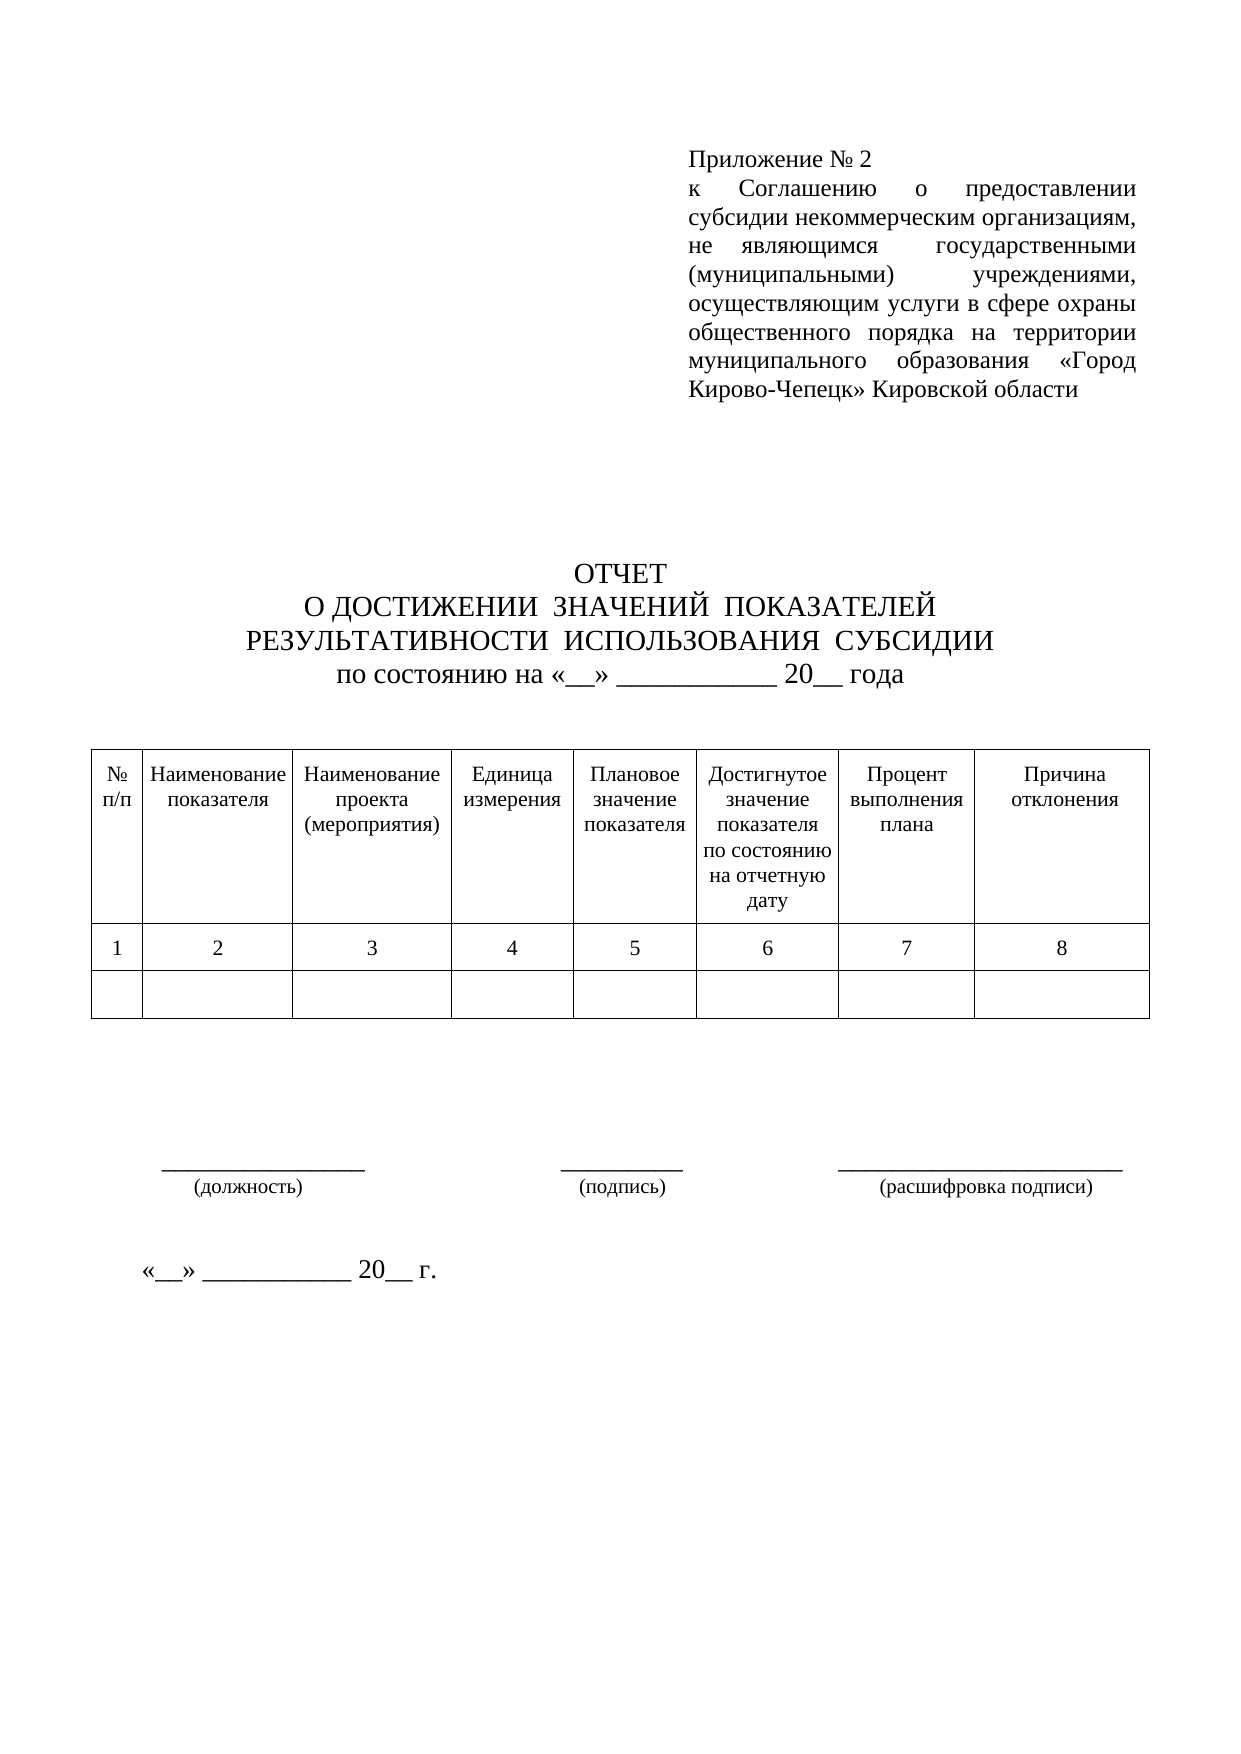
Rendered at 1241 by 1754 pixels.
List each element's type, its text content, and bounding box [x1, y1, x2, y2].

text по состоянию на «__» ___________ 20__ года [74, 656, 1166, 690]
table_cell 5 [574, 924, 696, 970]
table_header Наименование показателя [143, 750, 292, 923]
text _______________ _________ _____________________ [74, 1143, 1166, 1174]
table_cell [293, 971, 451, 1018]
text (должность) (подпись) (расшифровка подписи) [74, 1174, 1166, 1198]
table_cell 1 [92, 924, 142, 970]
table_header № п/п [92, 750, 142, 923]
text О ДОСТИЖЕНИИ ЗНАЧЕНИЙ ПОКАЗАТЕЛЕЙ [74, 589, 1166, 623]
table_header Наименование проекта (мероприятия) [293, 750, 451, 923]
table_cell [574, 971, 696, 1018]
table_header Плановое значение показателя [574, 750, 696, 923]
table_header Процент выполнения плана [839, 750, 974, 923]
table_cell [975, 971, 1149, 1018]
table_cell [452, 971, 573, 1018]
table_cell 8 [975, 924, 1149, 970]
text ОТЧЕТ [74, 556, 1166, 589]
table_cell 6 [697, 924, 838, 970]
table_cell [92, 971, 142, 1018]
table_cell 7 [839, 924, 974, 970]
table_cell 4 [452, 924, 573, 970]
text РЕЗУЛЬТАТИВНОСТИ ИСПОЛЬЗОВАНИЯ СУБСИДИИ [74, 623, 1166, 656]
table_cell 3 [293, 924, 451, 970]
table_cell [839, 971, 974, 1018]
table_cell 2 [143, 924, 292, 970]
table_cell [143, 971, 292, 1018]
table_header Единица измерения [452, 750, 573, 923]
table_header Причина отклонения [975, 750, 1149, 923]
text «__» ___________ 20__ г. [74, 1253, 1166, 1285]
table_header Достигнутое значение показателя по состоянию на отчетную дату [697, 750, 838, 923]
table_cell [697, 971, 838, 1018]
table_header Приложение № 2 к Соглашению о предоставлении субсидии некоммерческим организациям, не являющимся государственными (муниципальными) учреждениями, осуществляющим услуги в сфере охраны общественного порядка на территории муниципального образования «Город Кирово-Чепецк» Кировской области [677, 144, 1148, 403]
